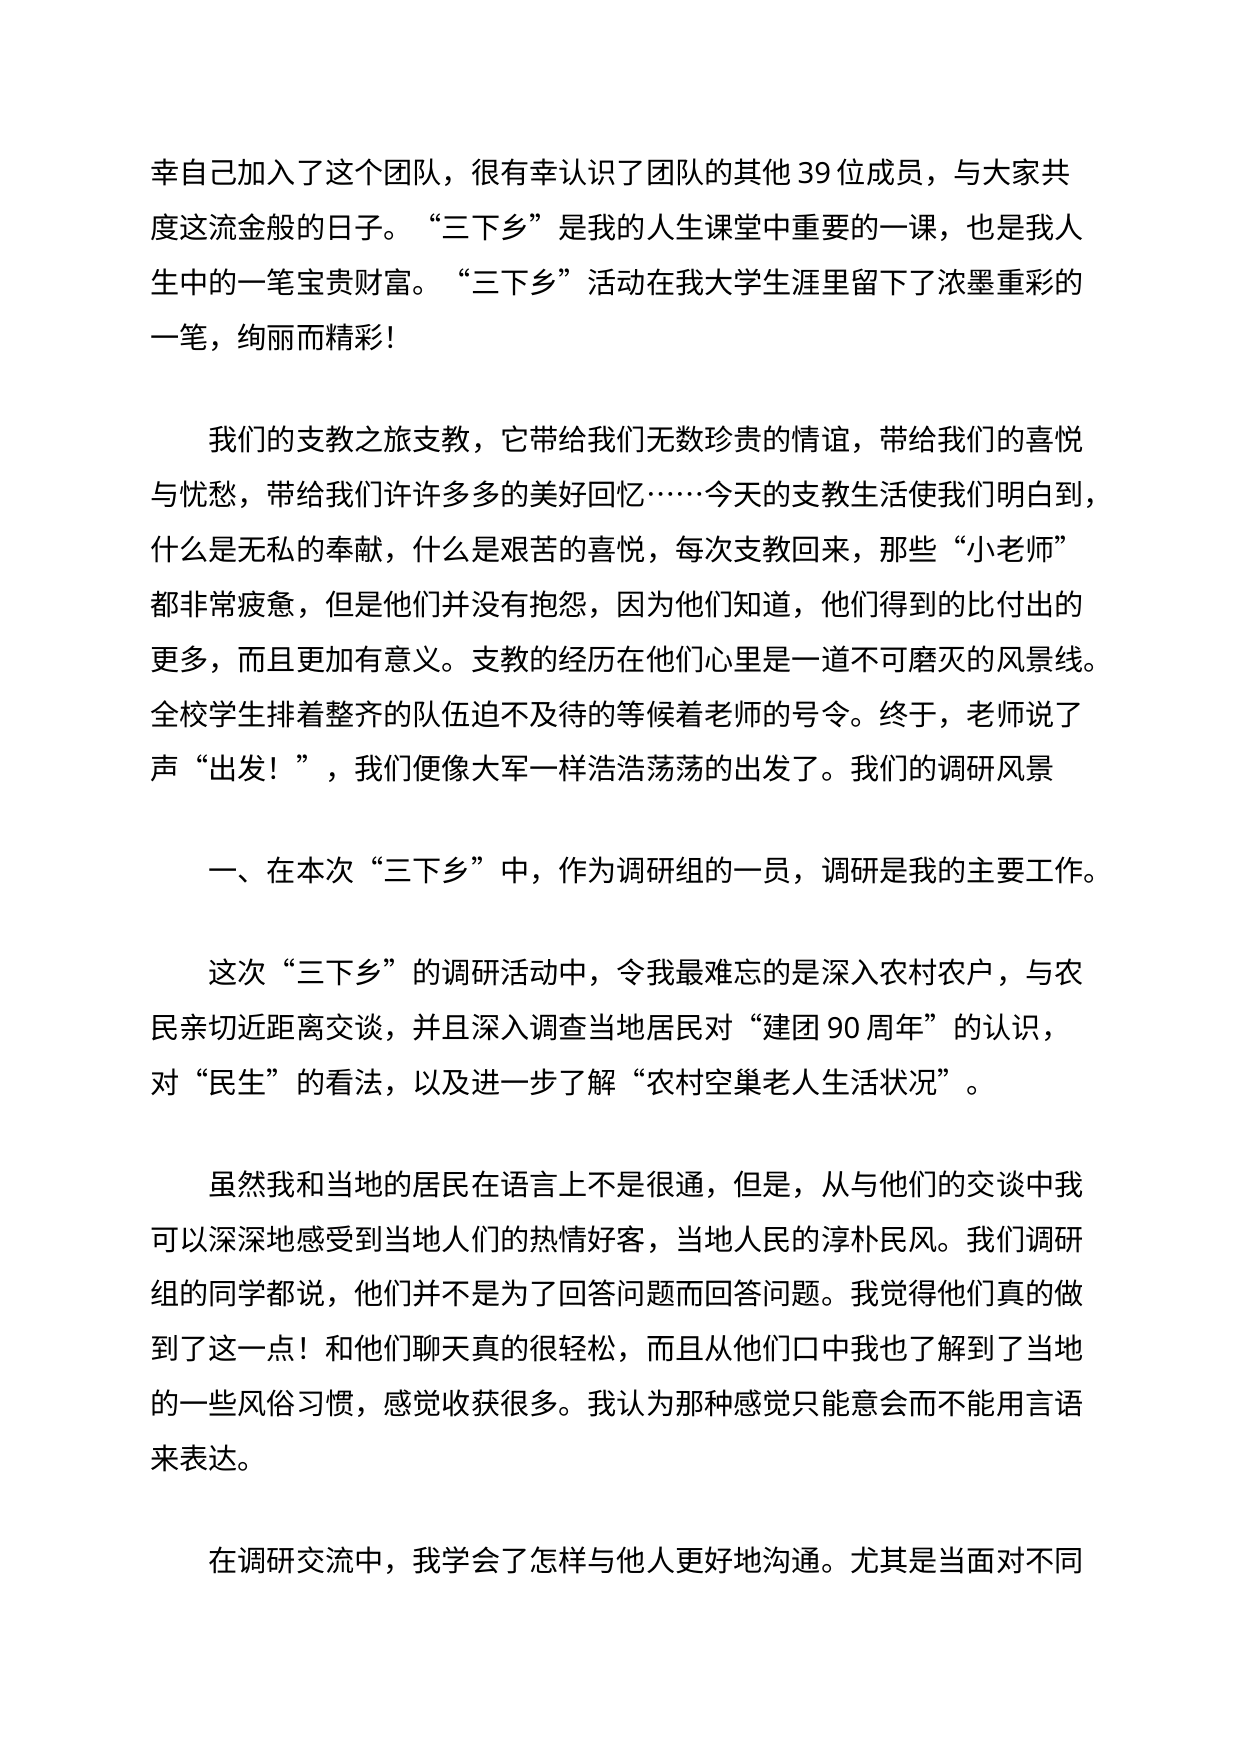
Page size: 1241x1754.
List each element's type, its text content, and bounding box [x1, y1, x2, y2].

text 虽然我和当地的居民在语言上不是很通，但是，从与他们的交谈中我可以深深地感受到当地人们的热情好客，当地人民的淳朴民风。我们调研组的同学都说，他们并不是为了回答问题而回答问题。我觉得他们真的做到了这一点！和他们聊天真的很轻松，而且从他们口中我也了解到了当地的一些风俗习惯，感觉收获很多。我认为那种感觉只能意会而不能用言语来表达。 [150, 1161, 1090, 1478]
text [150, 150, 1090, 357]
text 我们的支教之旅支教，它带给我们无数珍贵的情谊，带给我们的喜悦与忧愁，带给我们许许多多的美好回忆……今天的支教生活使我们明白到，什么是无私的奉献，什么是艰苦的喜悦，每次支教回来，那些“小老师”都非常疲惫，但是他们并没有抱怨，因为他们知道，他们得到的比付出的更多，而且更加有意义。支教的经历在他们心里是一道不可磨灭的风景线。全校学生排着整齐的队伍迫不及待的等候着老师的号令。终于，老师说了声“出发！”，我们便像大军一样浩浩荡荡的出发了。我们的调研风景 [150, 417, 1090, 788]
text 一、在本次“三下乡”中，作为调研组的一员，调研是我的主要工作。 [150, 848, 1090, 890]
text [150, 1537, 1090, 1580]
text 这次“三下乡”的调研活动中，令我最难忘的是深入农村农户，与农民亲切近距离交谈，并且深入调查当地居民对“建团90周年”的认识，对“民生”的看法，以及进一步了解“农村空巢老人生活状况”。 [150, 949, 1090, 1102]
